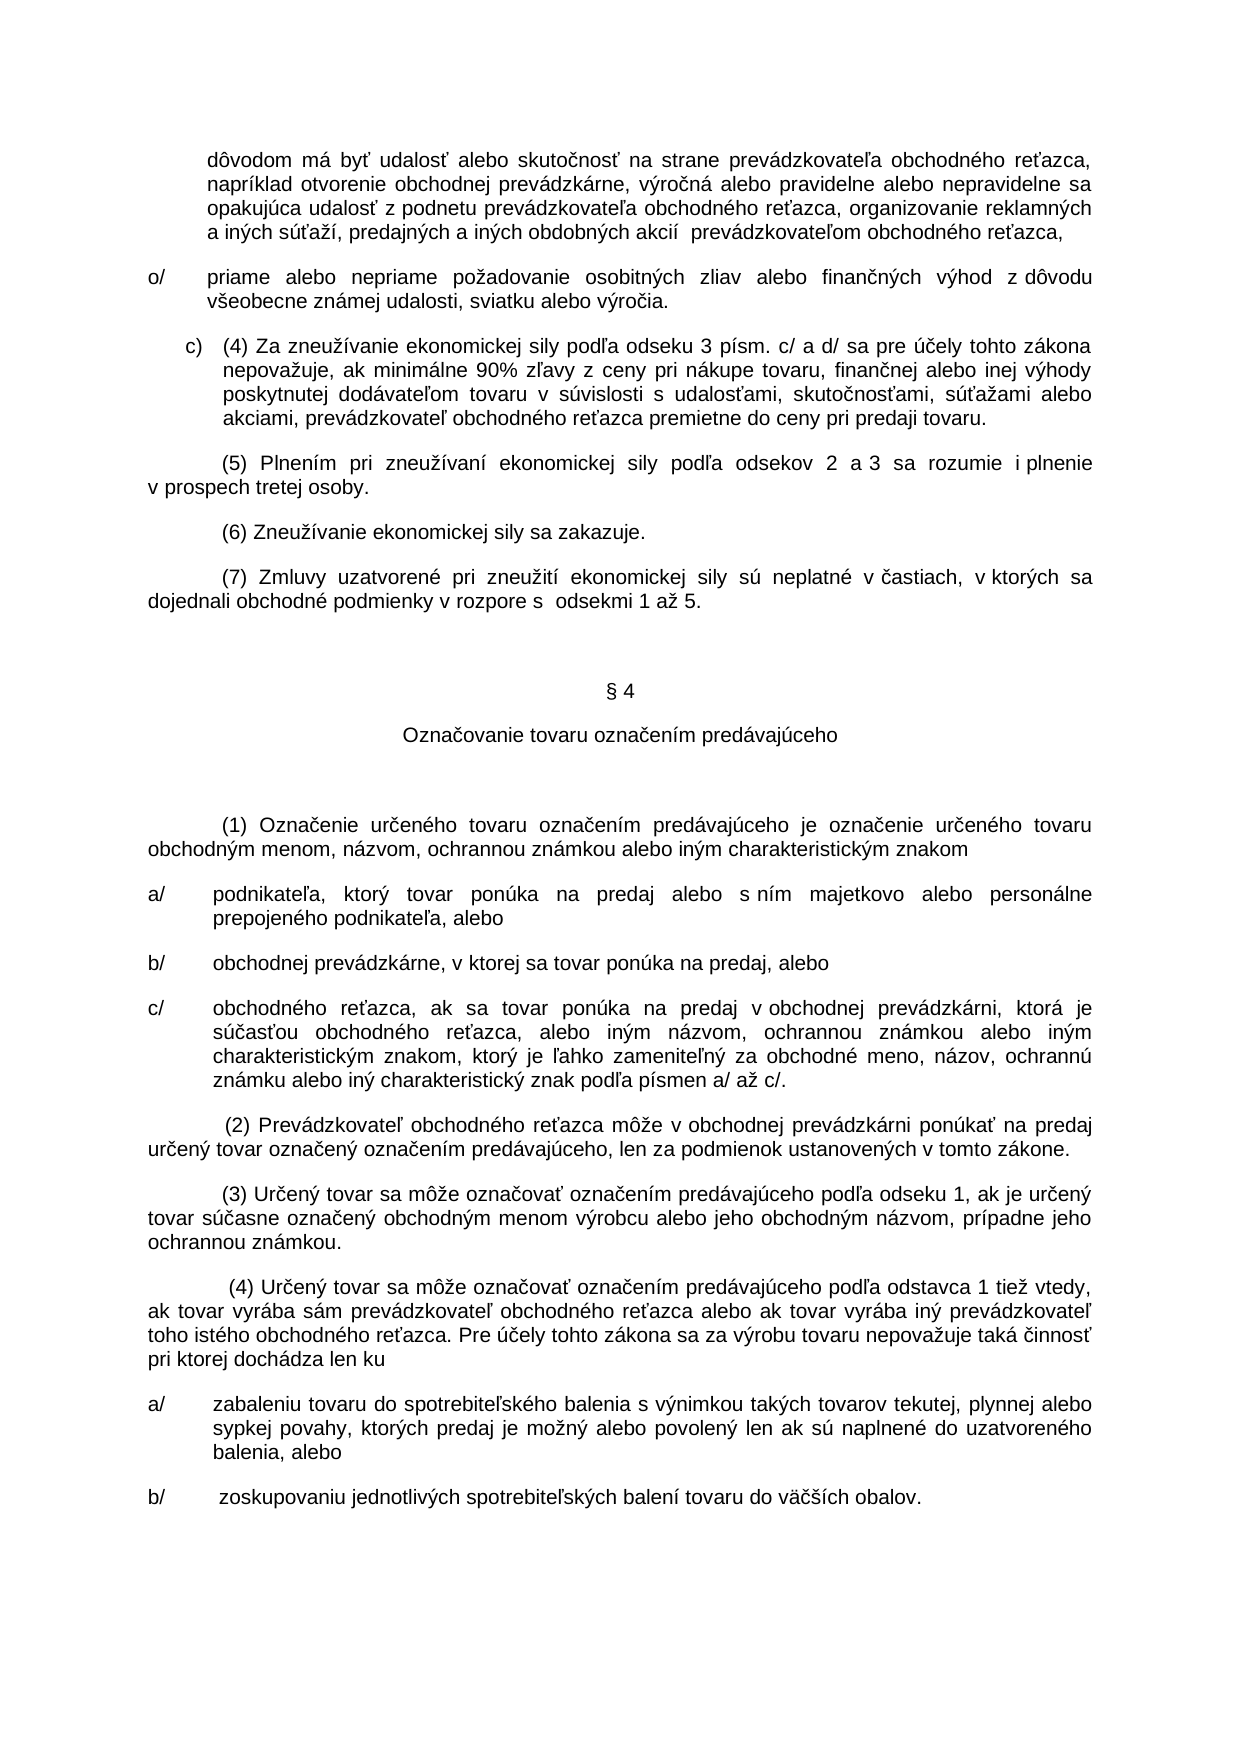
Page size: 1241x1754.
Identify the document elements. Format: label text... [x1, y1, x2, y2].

text (4) Určený tovar sa môže označovať označením predávajúceho podľa odstavca 1 tiež vtedy, ak tovar vyrába sám prevádzkovateľ obchodného reťazca alebo ak tovar vyrába iný prevádzkovateľ toho istého obchodného reťazca. Pre účely tohto zákona sa za výrobu tovaru nepovažuje taká činnosť pri ktorej dochádza len ku [148, 1275, 1092, 1371]
list podnikateľa, ktorý tovar ponúka na predaj alebo s ním majetkovo alebo personálne prepojeného podnikateľa, alebo [148, 882, 1092, 930]
list zoskupovaniu jednotlivých spotrebiteľských balení tovaru do väčších obalov. [148, 1485, 1092, 1509]
text (2) Prevádzkovateľ obchodného reťazca môže v obchodnej prevádzkárni ponúkať na predaj určený tovar označený označením predávajúceho, len za podmienok ustanovených v tomto zákone. [148, 1113, 1092, 1161]
text (7) Zmluvy uzatvorené pri zneužití ekonomickej sily sú neplatné v častiach, v ktorých sa dojednali obchodné podmienky v rozpore s odsekmi 1 až 5. [148, 565, 1092, 613]
text (1) Označenie určeného tovaru označením predávajúceho je označenie určeného tovaru obchodným menom, názvom, ochrannou známkou alebo iným charakteristickým znakom [148, 813, 1092, 861]
subtitle Označovanie tovaru označením predávajúceho [148, 723, 1092, 747]
text (5) Plnením pri zneužívaní ekonomickej sily podľa odsekov 2 a 3 sa rozumie i plnenie v prospech tretej osoby. [148, 451, 1092, 499]
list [148, 148, 1092, 244]
list zabaleniu tovaru do spotrebiteľského balenia s výnimkou takých tovarov tekutej, plynnej alebo sypkej povahy, ktorých predaj je možný alebo povolený len ak sú naplnené do uzatvoreného balenia, alebo [148, 1392, 1092, 1464]
text (6) Zneužívanie ekonomickej sily sa zakazuje. [148, 520, 1092, 544]
text § 4 [148, 678, 1092, 703]
list priame alebo nepriame požadovanie osobitných zliav alebo finančných výhod z dôvodu všeobecne známej udalosti, sviatku alebo výročia. [148, 265, 1092, 313]
list (4) Za zneužívanie ekonomickej sily podľa odseku 3 písm. c/ a d/ sa pre účely tohto zákona nepovažuje, ak minimálne 90% zľavy z ceny pri nákupe tovaru, finančnej alebo inej výhody poskytnutej dodávateľom tovaru v súvislosti s udalosťami, skutočnosťami, súťažami alebo akciami, prevádzkovateľ obchodného reťazca premietne do ceny pri predaji tovaru. [185, 334, 1092, 430]
text (3) Určený tovar sa môže označovať označením predávajúceho podľa odseku 1, ak je určený tovar súčasne označený obchodným menom výrobcu alebo jeho obchodným názvom, prípadne jeho ochrannou známkou. [148, 1182, 1092, 1254]
list obchodného reťazca, ak sa tovar ponúka na predaj v obchodnej prevádzkárni, ktorá je súčasťou obchodného reťazca, alebo iným názvom, ochrannou známkou alebo iným charakteristickým znakom, ktorý je ľahko zameniteľný za obchodné meno, názov, ochrannú známku alebo iný charakteristický znak podľa písmen a/ až c/. [148, 996, 1092, 1092]
list obchodnej prevádzkárne, v ktorej sa tovar ponúka na predaj, alebo [148, 951, 1092, 975]
